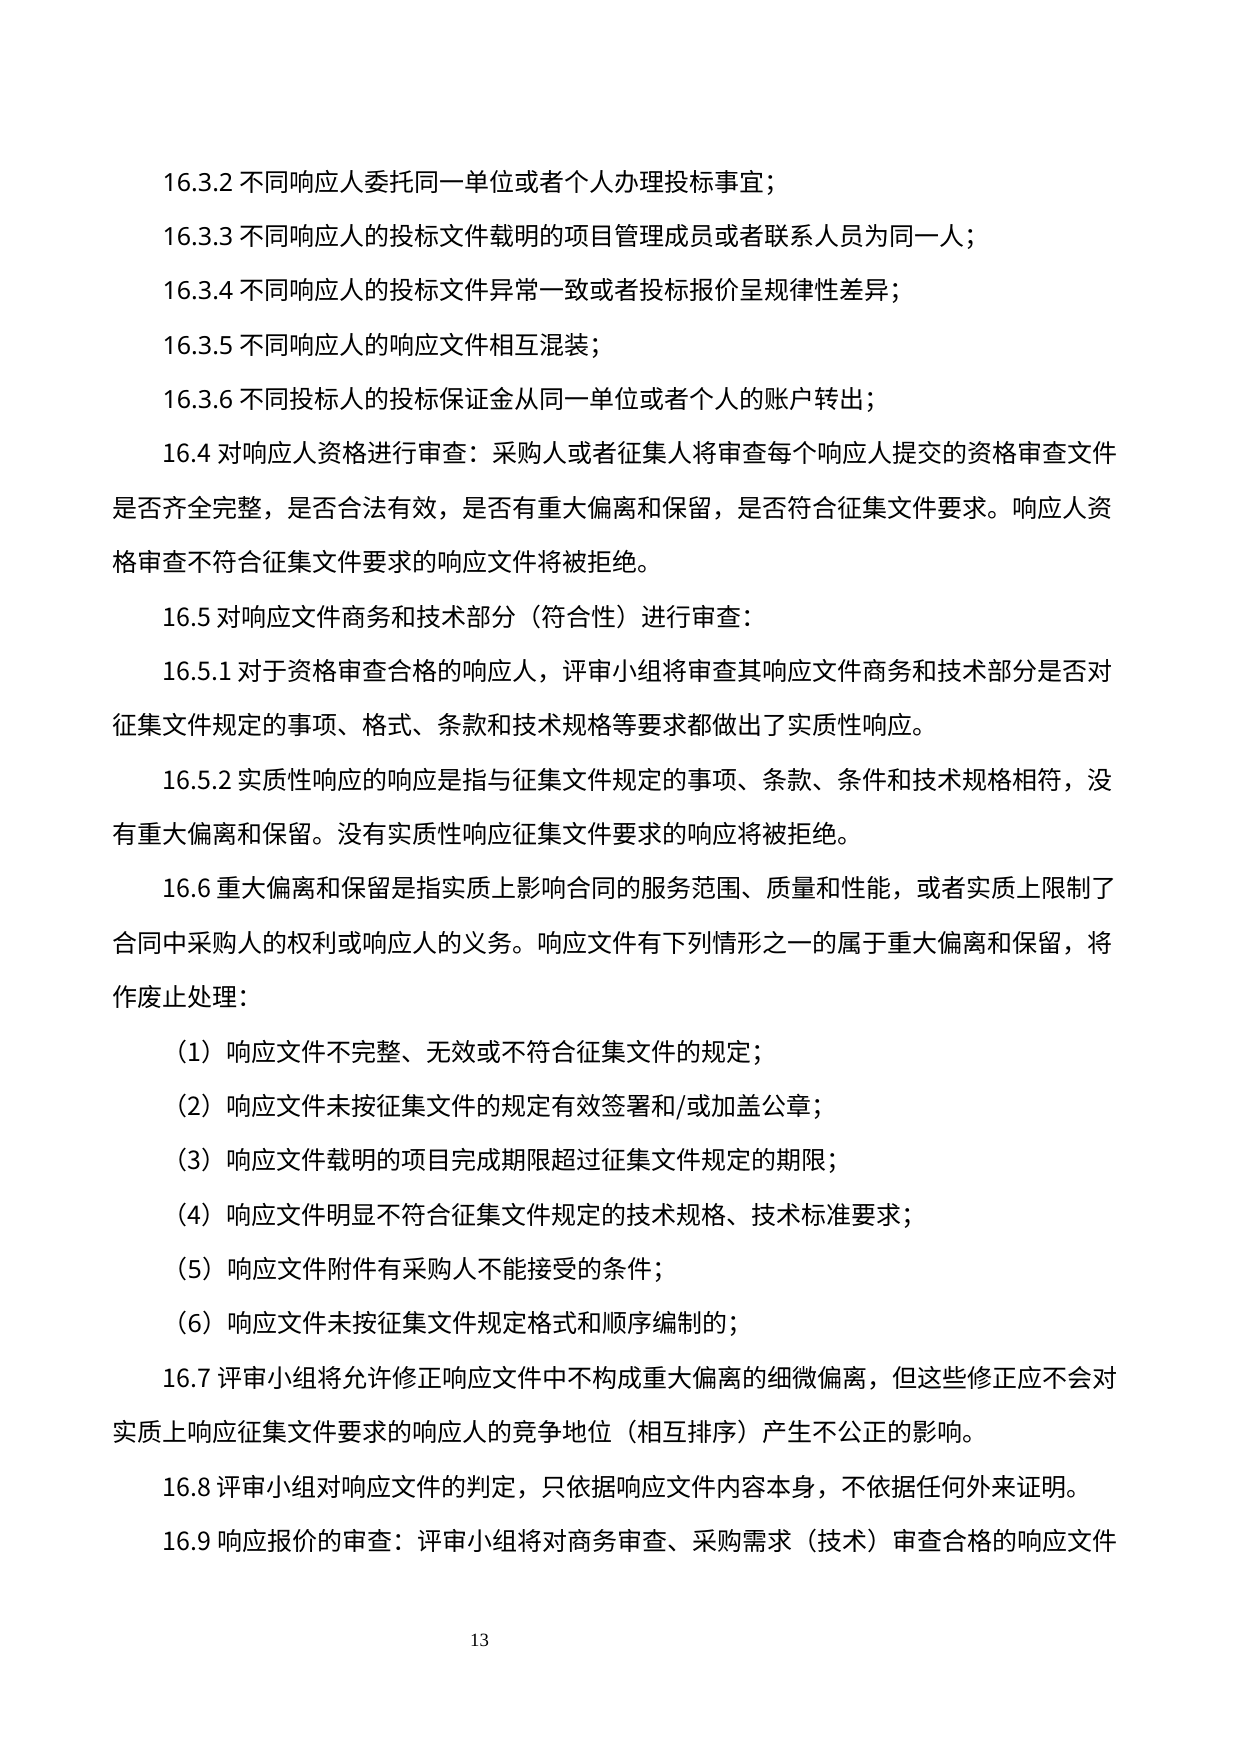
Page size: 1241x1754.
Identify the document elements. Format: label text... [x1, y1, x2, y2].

text （2）响应文件未按征集文件的规定有效签署和/或加盖公章； [112, 1086, 1128, 1123]
text 16.7 评审小组将允许修正响应文件中不构成重大偏离的细微偏离，但这些修正应不会对实质上响应征集文件要求的响应人的竞争地位（相互排序）产生不公正的影响。 [112, 1358, 1128, 1449]
text （1）响应文件不完整、无效或不符合征集文件的规定； [112, 1032, 1128, 1068]
list （6）响应文件未按征集文件规定格式和顺序编制的； [112, 1304, 1128, 1340]
list （5）响应文件附件有采购人不能接受的条件； [112, 1249, 1128, 1286]
text 16.3.3 不同响应人的投标文件载明的项目管理成员或者联系人员为同一人； [112, 216, 1128, 253]
text 16.5.1 对于资格审查合格的响应人，评审小组将审查其响应文件商务和技术部分是否对征集文件规定的事项、格式、条款和技术规格等要求都做出了实质性响应。 [112, 651, 1128, 742]
text （4）响应文件明显不符合征集文件规定的技术规格、技术标准要求； [112, 1195, 1128, 1231]
text 16.5.2 实质性响应的响应是指与征集文件规定的事项、条款、条件和技术规格相符，没有重大偏离和保留。没有实质性响应征集文件要求的响应将被拒绝。 [112, 760, 1128, 851]
text 16.3.5 不同响应人的响应文件相互混装； [112, 325, 1128, 361]
text 16.6 重大偏离和保留是指实质上影响合同的服务范围、质量和性能，或者实质上限制了合同中采购人的权利或响应人的义务。响应文件有下列情形之一的属于重大偏离和保留，将作废止处理： [112, 869, 1128, 1014]
text 16.3.6 不同投标人的投标保证金从同一单位或者个人的账户转出； [112, 379, 1128, 416]
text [112, 1521, 1128, 1558]
text 16.3.2 不同响应人委托同一单位或者个人办理投标事宜； [112, 162, 1128, 198]
text 16.5 对响应文件商务和技术部分（符合性）进行审查： [112, 597, 1128, 633]
text 16.8 评审小组对响应文件的判定，只依据响应文件内容本身，不依据任何外来证明。 [112, 1467, 1128, 1503]
text 16.3.4 不同响应人的投标文件异常一致或者投标报价呈规律性差异； [112, 271, 1128, 307]
text 16.4 对响应人资格进行审查：采购人或者征集人将审查每个响应人提交的资格审查文件是否齐全完整，是否合法有效，是否有重大偏离和保留，是否符合征集文件要求。响应人资格审查不符合征集文件要求的响应文件将被拒绝。 [112, 434, 1128, 579]
text （3）响应文件载明的项目完成期限超过征集文件规定的期限； [112, 1141, 1128, 1177]
